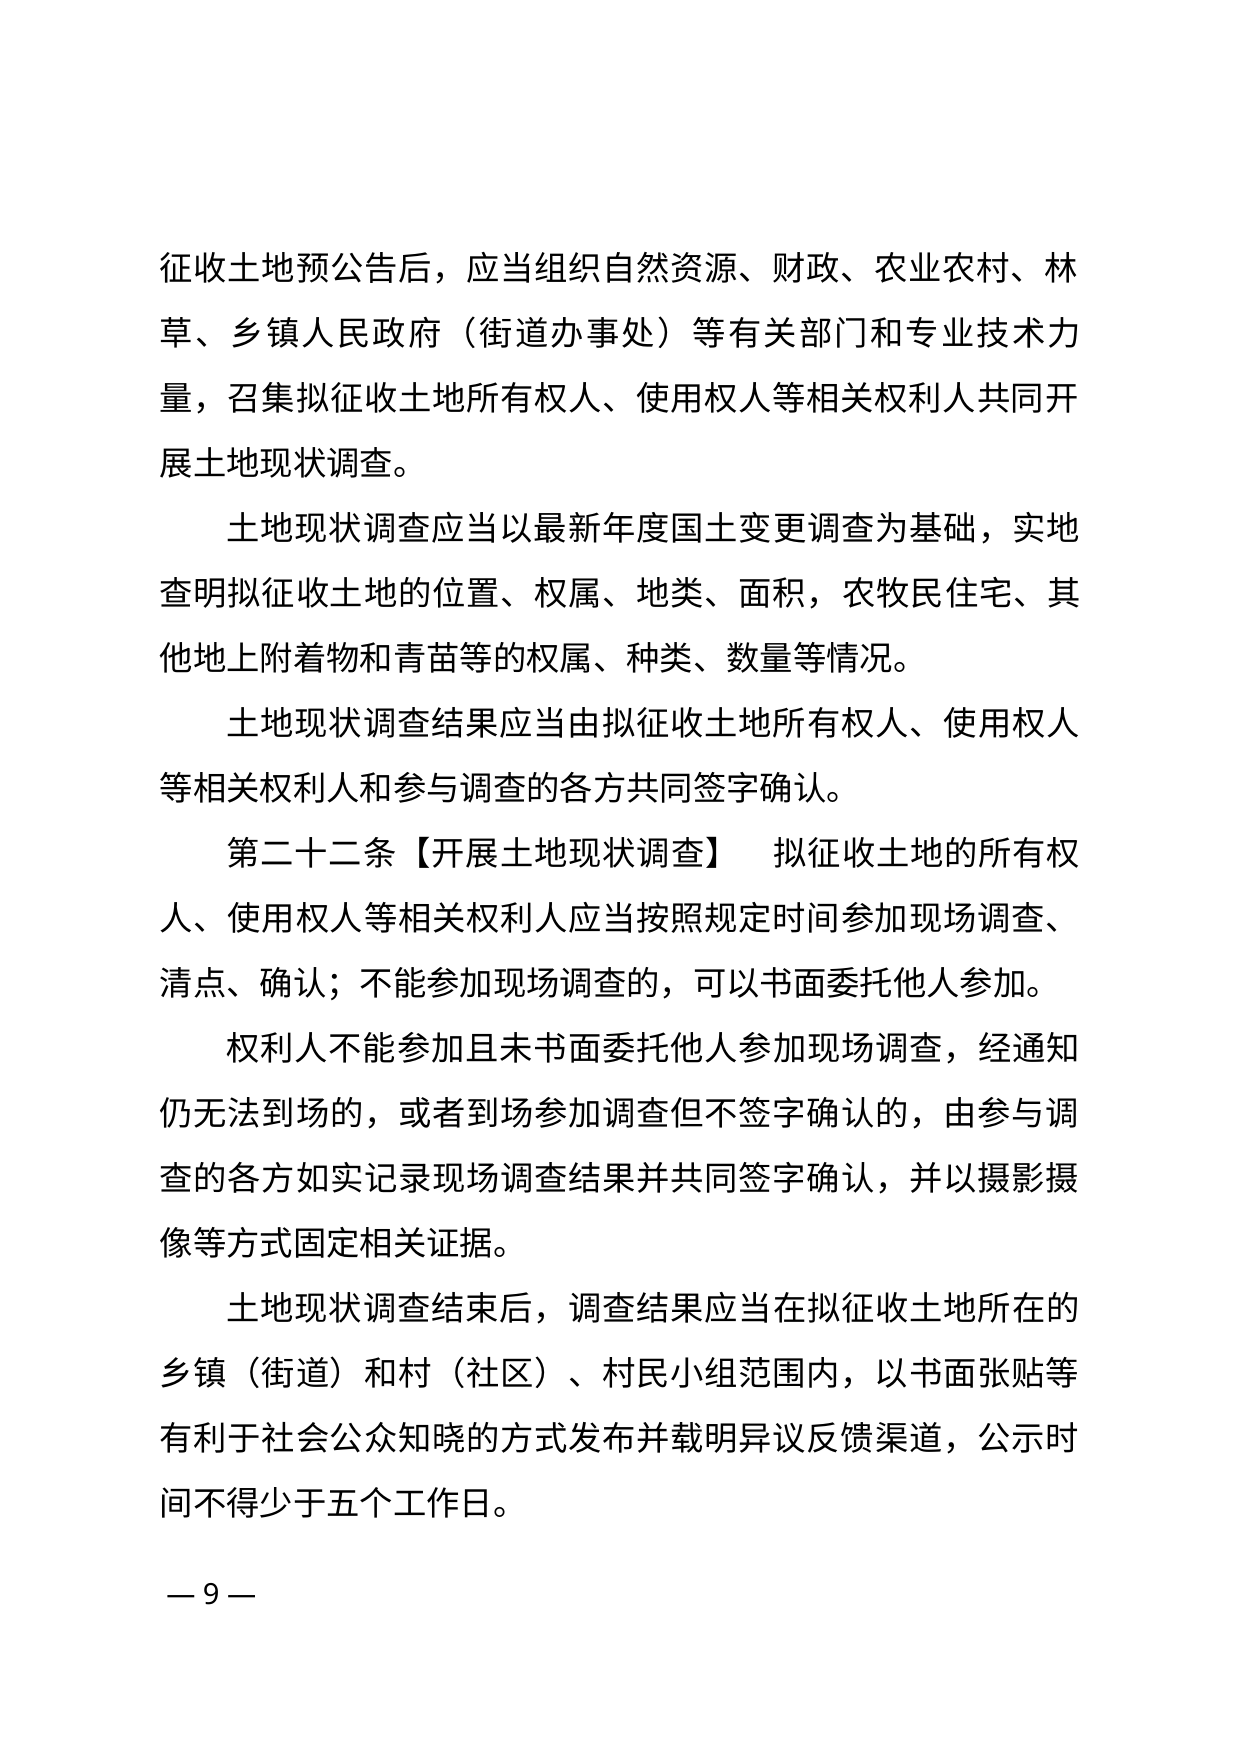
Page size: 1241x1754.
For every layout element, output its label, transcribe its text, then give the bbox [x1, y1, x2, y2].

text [159, 233, 1081, 493]
text 土地现状调查应当以最新年度国土变更调查为基础，实地查明拟征收土地的位置、权属、地类、面积，农牧民住宅、其他地上附着物和青苗等的权属、种类、数量等情况。 [159, 493, 1081, 688]
text 土地现状调查结果应当由拟征收土地所有权人、使用权人等相关权利人和参与调查的各方共同签字确认。 [159, 688, 1081, 818]
text 权利人不能参加且未书面委托他人参加现场调查，经通知仍无法到场的，或者到场参加调查但不签字确认的，由参与调查的各方如实记录现场调查结果并共同签字确认，并以摄影摄像等方式固定相关证据。 [159, 1013, 1081, 1273]
text 第二十二条【开展土地现状调查】 拟征收土地的所有权人、使用权人等相关权利人应当按照规定时间参加现场调查、清点、确认；不能参加现场调查的，可以书面委托他人参加。 [159, 818, 1081, 1013]
text 土地现状调查结束后，调查结果应当在拟征收土地所在的乡镇（街道）和村（社区）、村民小组范围内，以书面张贴等有利于社会公众知晓的方式发布并载明异议反馈渠道，公示时间不得少于五个工作日。 [159, 1273, 1081, 1533]
